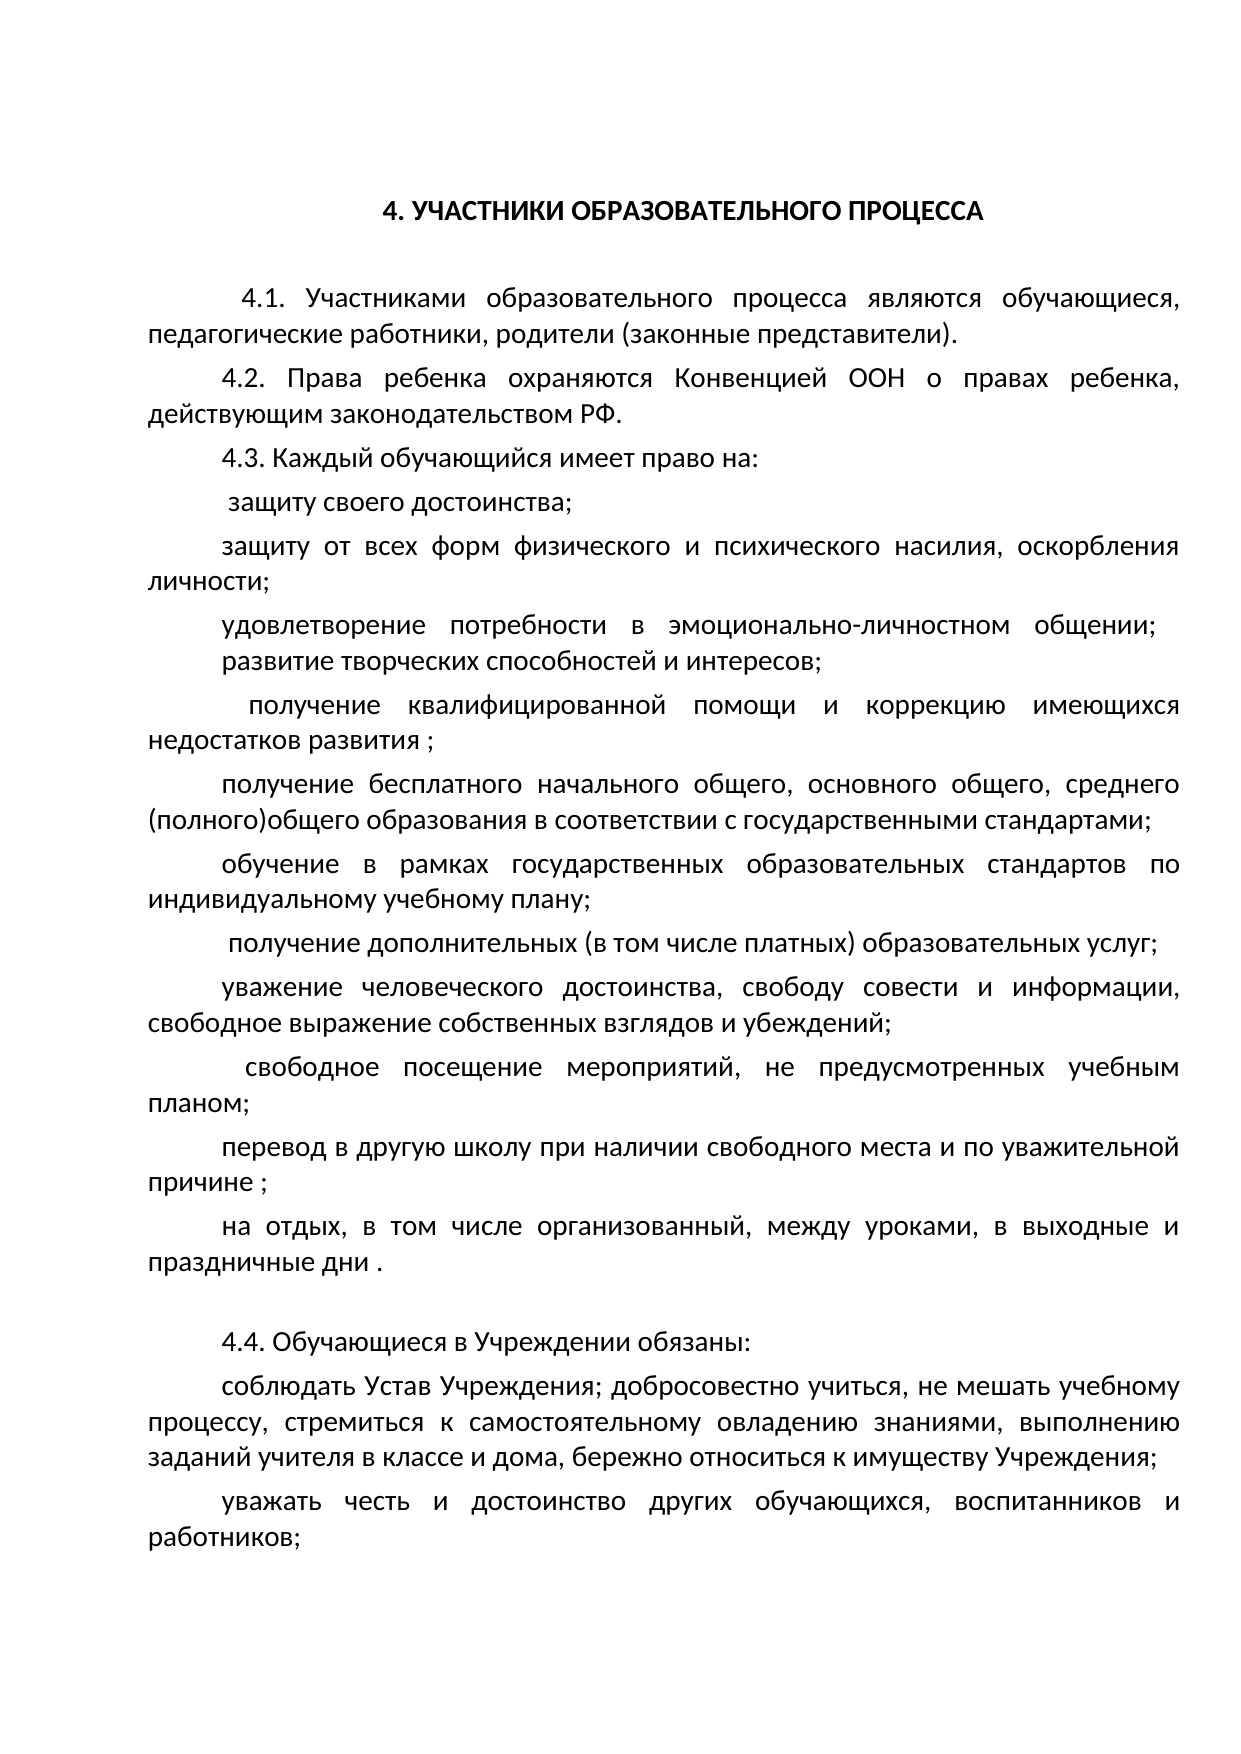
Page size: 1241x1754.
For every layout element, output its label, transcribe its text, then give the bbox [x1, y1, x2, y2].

text 4.1. Участниками образовательного процесса являются обучающиеся, педагогические работники, родители (законные представители). [148, 279, 1181, 351]
text уважать честь и достоинство других обучающихся, воспитанников и работников; [148, 1482, 1181, 1554]
text обучение в рамках государственных образовательных стандартов по индивидуальному учебному плану; [148, 845, 1181, 916]
text 4. УЧАСТНИКИ ОБРАЗОВАТЕЛЬНОГО ПРОЦЕССА [148, 192, 1181, 227]
text уважение человеческого достоинства, свободу совести и информации, свободное выражение собственных взглядов и убеждений; [148, 968, 1181, 1040]
text удовлетворение потребности в эмоционально-личностном общении; развитие творческих способностей и интересов; [148, 606, 1181, 677]
text на отдых, в том числе организованный, между уроками, в выходные и праздничные дни . [148, 1207, 1181, 1278]
text 4.3. Каждый обучающийся имеет право на: [148, 439, 1181, 474]
text 4.2. Права ребенка охраняются Конвенцией ООН о правах ребенка, действующим законодательством РФ. [148, 359, 1181, 430]
text защиту от всех форм физического и психического насилия, оскорбления личности; [148, 527, 1181, 598]
text получение дополнительных (в том числе платных) образовательных услуг; [148, 924, 1181, 960]
text защиту своего достоинства; [148, 483, 1181, 518]
text свободное посещение мероприятий, не предусмотренных учебным планом; [148, 1048, 1181, 1119]
text получение бесплатного начального общего, основного общего, среднего (полного)общего образования в соответствии с государственными стандартами; [148, 765, 1181, 837]
text соблюдать Устав Учреждения; добросовестно учиться, не мешать учебному процессу, стремиться к самостоятельному овладению знаниями, выполнению заданий учителя в классе и дома, бережно относиться к имуществу Учреждения; [148, 1367, 1181, 1474]
text получение квалифицированной помощи и коррекцию имеющихся недостатков развития ; [148, 686, 1181, 757]
text 4.4. Обучающиеся в Учреждении обязаны: [148, 1323, 1181, 1359]
text перевод в другую школу при наличии свободного места и по уважительной причине ; [148, 1128, 1181, 1199]
